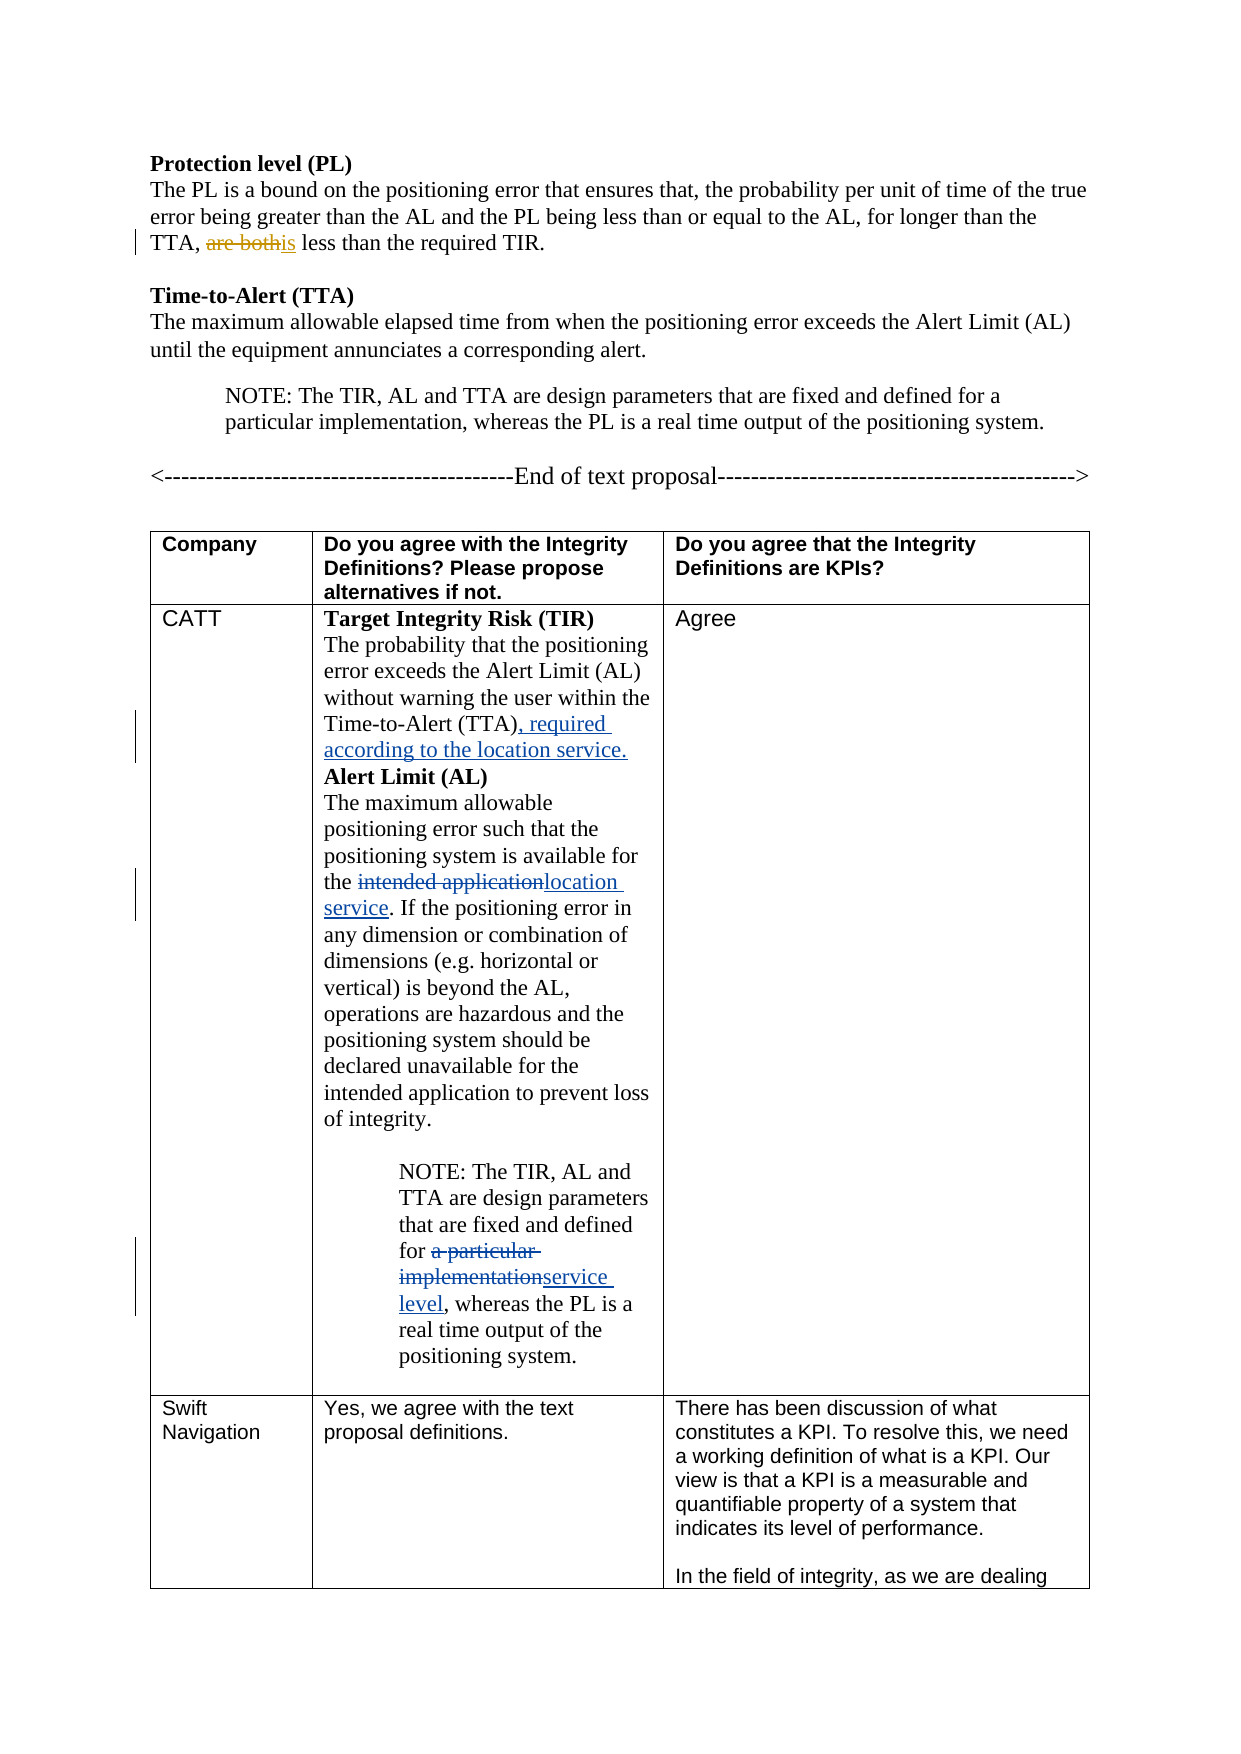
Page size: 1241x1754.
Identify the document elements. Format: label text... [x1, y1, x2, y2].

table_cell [313, 1396, 663, 1588]
table_header Company [151, 532, 312, 603]
table_cell Target Integrity Risk (TIR) The probability that the positioning error exceeds the Alert Limit (AL) without warning the user within the Time-to-Alert (TTA) Alert Limit (AL) The maximum allowable positioning error such that the positioning system is available for the . If the positioning error in any dimension or combination of dimensions (e.g. horizontal or vertical) is beyond the AL, operations are hazardous and the positioning system should be declared unavailable for the intended application to prevent loss of integrity. NOTE: The TIR, AL and TTA are design parameters that are fixed and defined for , whereas the PL is a real time output of the positioning system. [313, 605, 663, 1395]
text Protection level (PL) [150, 150, 1090, 176]
table_cell Agree [664, 605, 1089, 1395]
text The maximum allowable elapsed time from when the positioning error exceeds the Alert Limit (AL) until the equipment annunciates a corresponding alert. [150, 308, 1090, 363]
text The PL is a bound on the positioning error that ensures that, the probability per unit of time of the true error being greater than the AL and the PL being less than or equal to the AL, for longer than the TTA, less than the required TIR. [150, 176, 1090, 255]
table_header Do you agree that the Integrity Definitions are KPIs? [664, 532, 1089, 603]
text Time-to-Alert (TTA) [150, 282, 1090, 308]
text <------------------------------------------End of text proposal-------------------------------------------> [150, 461, 1090, 489]
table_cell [664, 1396, 1089, 1588]
text NOTE: The TIR, AL and TTA are design parameters that are fixed and defined for a particular implementation, whereas the PL is a real time output of the positioning system. [225, 382, 1090, 434]
table_cell CATT [151, 605, 312, 1395]
table_cell Swift Navigation [151, 1396, 312, 1588]
table_header Do you agree with the Integrity Definitions? Please propose alternatives if not. [313, 532, 663, 603]
